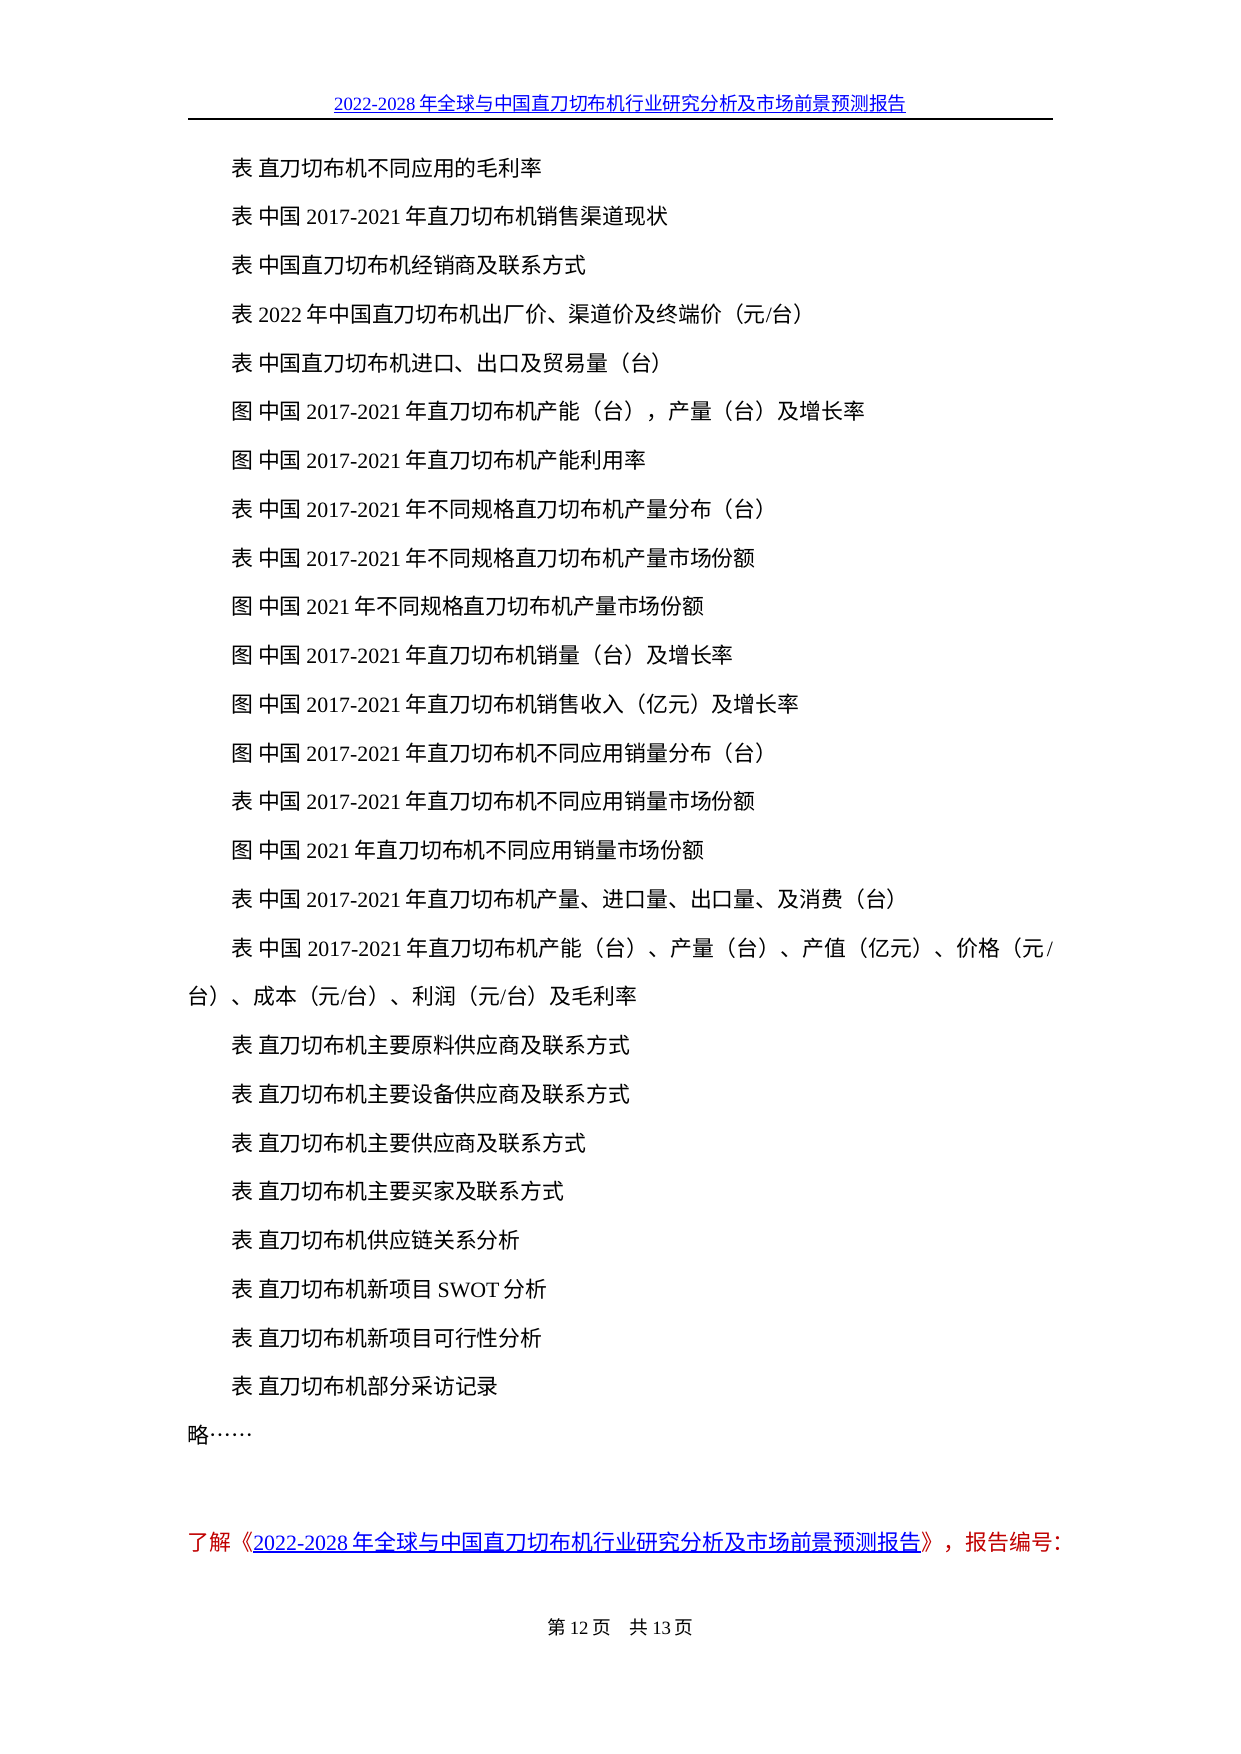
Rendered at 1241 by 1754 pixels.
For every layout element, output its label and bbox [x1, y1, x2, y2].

text [187, 150, 1053, 1450]
text [187, 1524, 1053, 1557]
